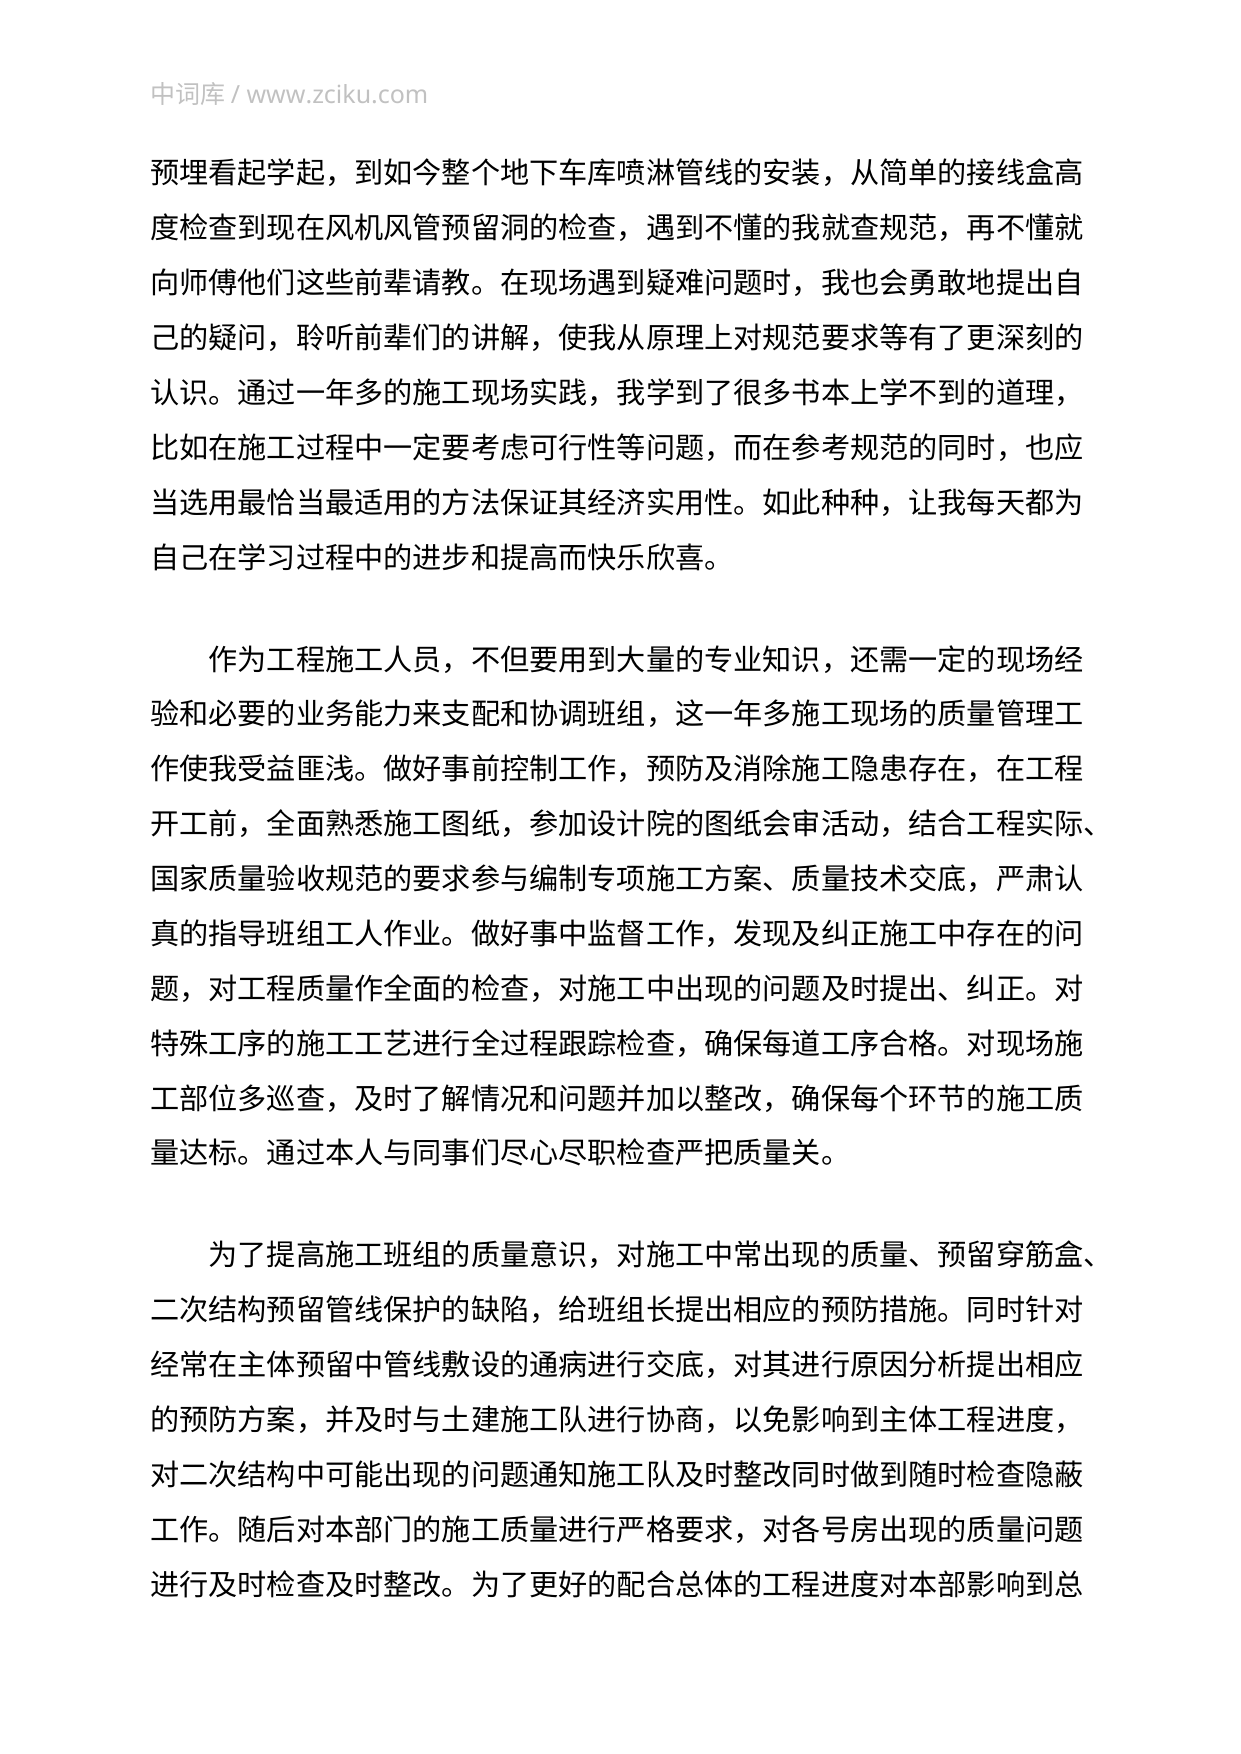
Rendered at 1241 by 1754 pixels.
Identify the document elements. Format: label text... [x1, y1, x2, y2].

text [150, 1232, 1090, 1603]
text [150, 150, 1090, 577]
text 作为工程施工人员，不但要用到大量的专业知识，还需一定的现场经验和必要的业务能力来支配和协调班组，这一年多施工现场的质量管理工作使我受益匪浅。做好事前控制工作，预防及消除施工隐患存在，在工程开工前，全面熟悉施工图纸，参加设计院的图纸会审活动，结合工程实际、国家质量验收规范的要求参与编制专项施工方案、质量技术交底，严肃认真的指导班组工人作业。做好事中监督工作，发现及纠正施工中存在的问题，对工程质量作全面的检查，对施工中出现的问题及时提出、纠正。对特殊工序的施工工艺进行全过程跟踪检查，确保每道工序合格。对现场施工部位多巡查，及时了解情况和问题并加以整改，确保每个环节的施工质量达标。通过本人与同事们尽心尽职检查严把质量关。 [150, 636, 1090, 1172]
